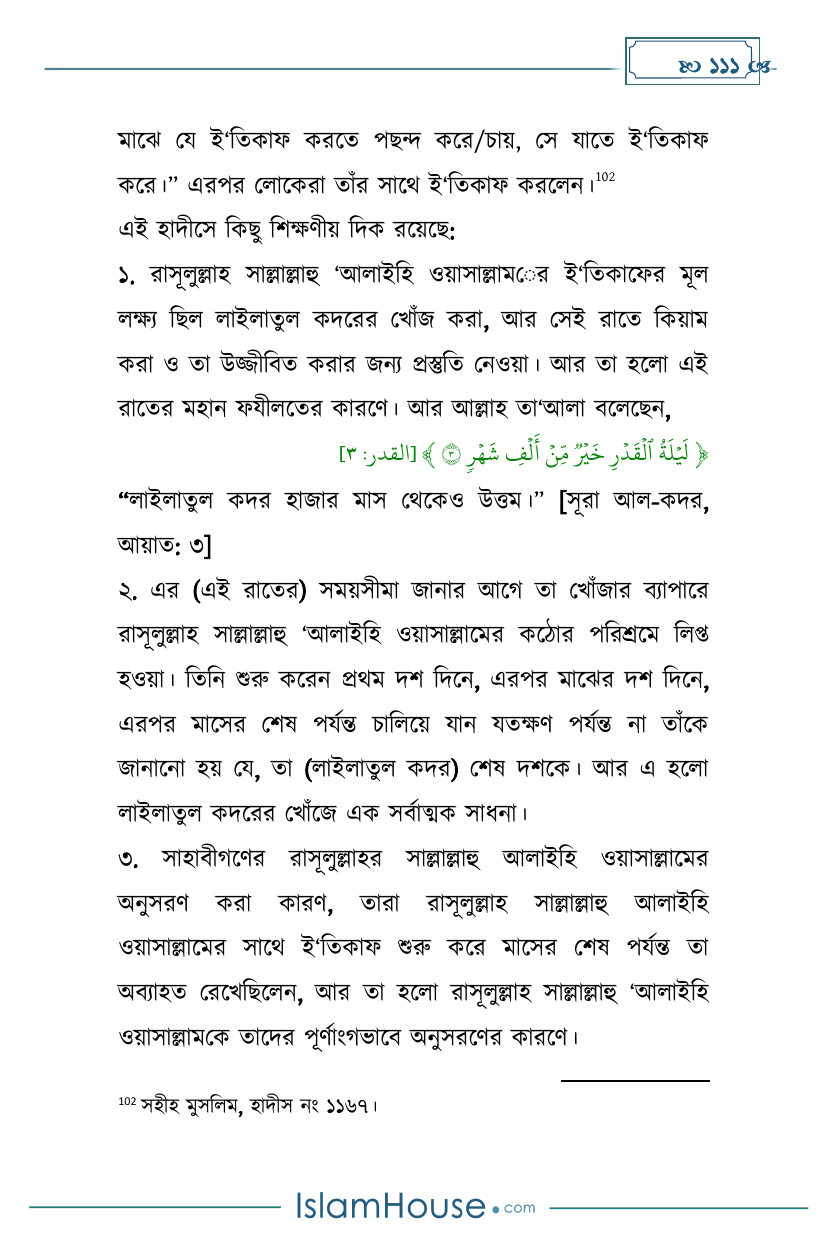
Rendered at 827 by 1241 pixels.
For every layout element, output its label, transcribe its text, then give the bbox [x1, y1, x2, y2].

text “লাইলাতুল কদর হাজার মাস থেকেও উত্তম।” [সূরা আল-কদর, আয়াত: ৩] [118, 478, 709, 564]
text ১. রাসূলুল্লাহ সাল্লাল্লাহু ‘আলাইহি ওয়াসাল্লামের ই‘তিকাফের মূল লক্ষ্য ছিল লাইলাতুল কদরের খোঁজ করা, আর সেই রাতে কিয়াম করা ও তা উজ্জীবিত করার জন্য প্রস্তুতি নেওয়া। আর তা হলো এই রাতের মহান ফযীলতের কারণে। আর আল্লাহ তা‘আলা বলেছেন, [118, 252, 709, 428]
text ৩. সাহাবীগণের রাসূলুল্লাহর সাল্লাল্লাহু আলাইহি ওয়াসাল্লামের অনুসরণ করা কারণ, তারা রাসূলুল্লাহ সাল্লাল্লাহু আলাইহি ওয়াসাল্লামের সাথে ই‘তিকাফ শুরু করে মাসের শেষ পর্যন্ত তা অব্যাহত রেখেছিলেন, আর তা হলো রাসূলুল্লাহ সাল্লাল্লাহু ‘আলাইহি ওয়াসাল্লামকে তাদের পূর্ণাংগভাবে অনুসরণের কারণে। [118, 836, 709, 1056]
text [118, 118, 709, 204]
text এই হাদীসে কিছু শিক্ষণীয় দিক রয়েছে: [118, 207, 709, 249]
text ﴿ لَيۡلَةُ ٱلۡقَدۡرِ خَيۡرٞ مِّنۡ أَلۡفِ شَهۡرٖ ٣ ﴾ [القدر: ٣] [118, 431, 709, 475]
picture [289, 1187, 809, 1225]
picture [22, 1186, 281, 1224]
text ২. এর (এই রাতের) সময়সীমা জানার আগে তা খোঁজার ব্যাপারে রাসূলুল্লাহ সাল্লাল্লাহু ‘আলাইহি ওয়াসাল্লামের কঠোর পরিশ্রমে লিপ্ত হওয়া। তিনি শুরু করেন প্রথম দশ দিনে, এরপর মাঝের দশ দিনে, এরপর মাসের শেষ পর্যন্ত চালিয়ে যান যতক্ষণ পর্যন্ত না তাঁকে জানানো হয় যে, তা (লাইলাতুল কদর) শেষ দশকে। আর এ হলো লাইলাতুল কদরের খোঁজে এক সর্বাত্মক সাধনা। [118, 568, 709, 833]
